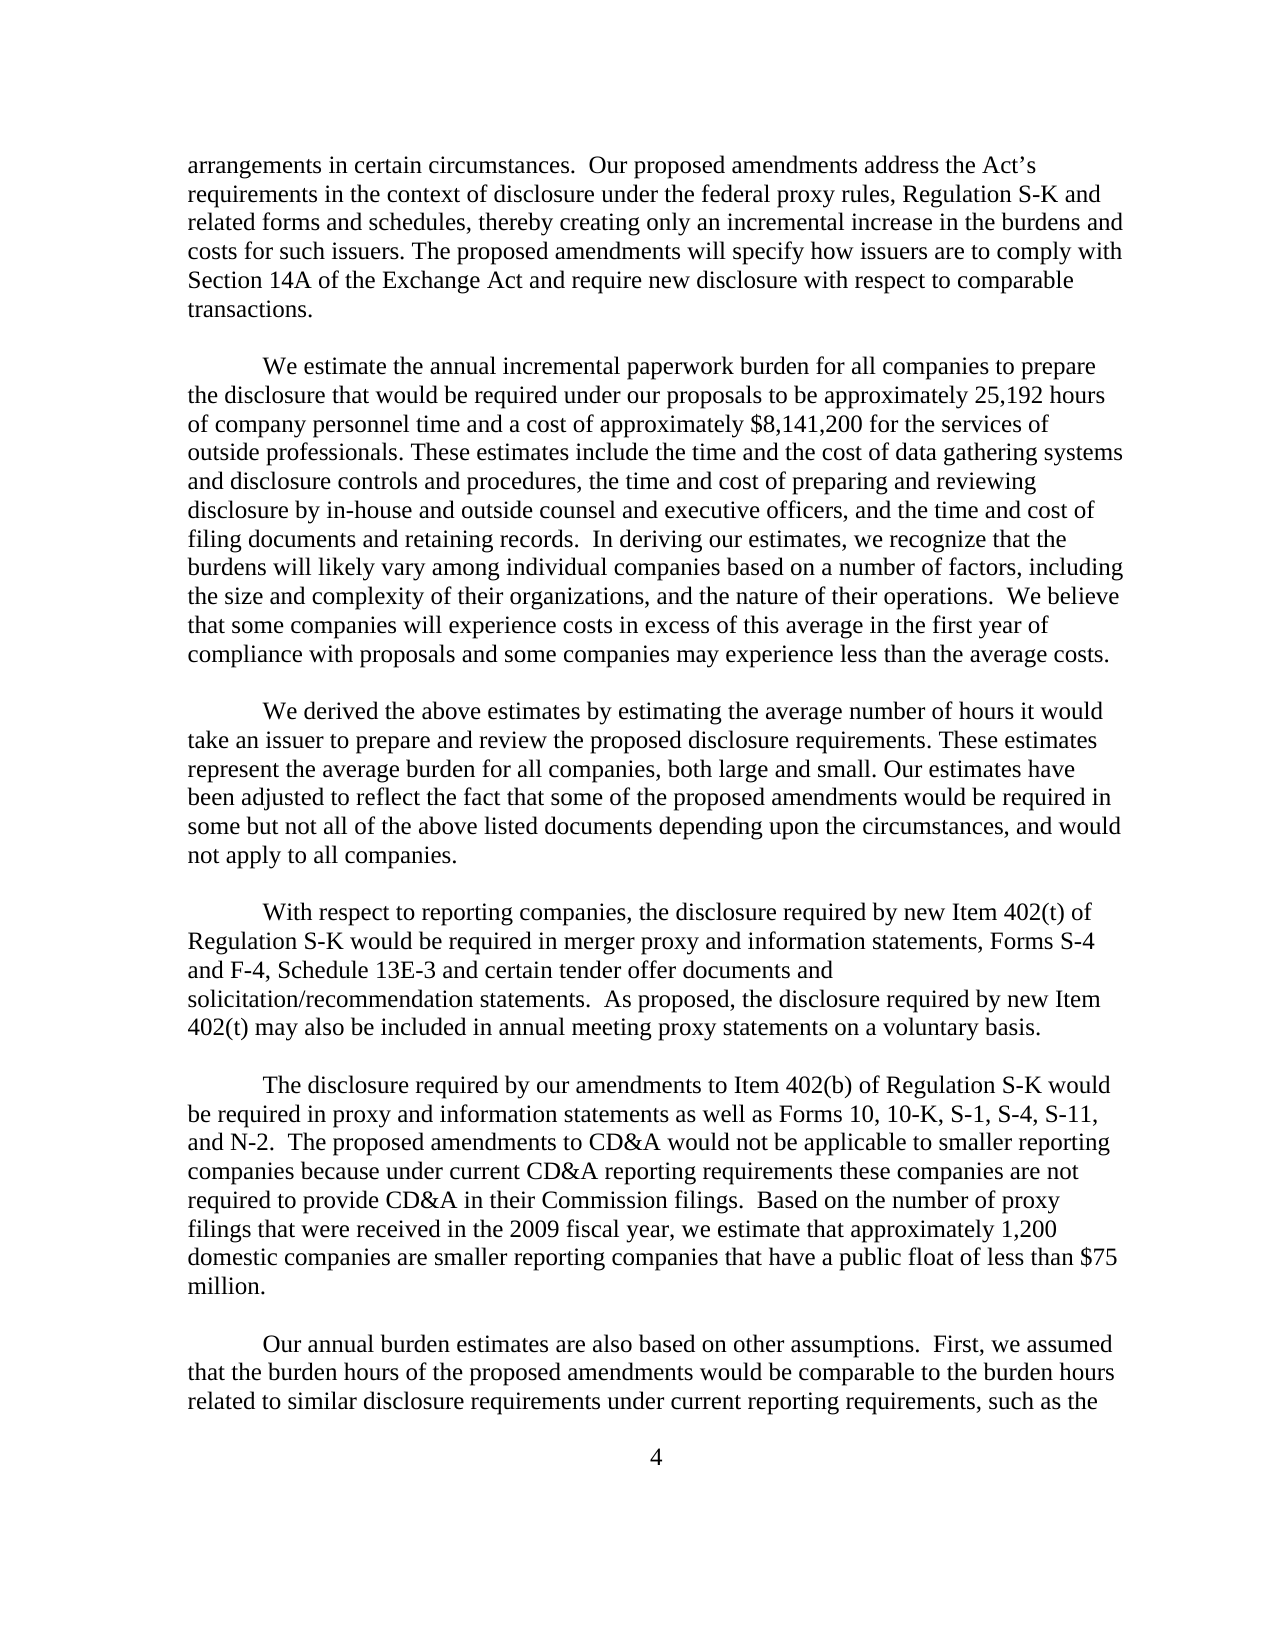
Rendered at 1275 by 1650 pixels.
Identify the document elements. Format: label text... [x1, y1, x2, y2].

text The disclosure required by our amendments to Item 402(b) of Regulation S-K would be required in proxy and information statements as well as Forms 10, 10-K, S-1, S-4, S-11, and N-2. The proposed amendments to CD&A would not be applicable to smaller reporting companies because under current CD&A reporting requirements these companies are not required to provide CD&A in their Commission filings. Based on the number of proxy filings that were received in the 2009 fiscal year, we estimate that approximately 1,200 domestic companies are smaller reporting companies that have a public float of less than $75 million. [187, 1070, 1125, 1300]
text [187, 1329, 1125, 1415]
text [187, 150, 1125, 322]
text We estimate the annual incremental paperwork burden for all companies to prepare the disclosure that would be required under our proposals to be approximately 25,192 hours of company personnel time and a cost of approximately $8,141,200 for the services of outside professionals. These estimates include the time and the cost of data gathering systems and disclosure controls and procedures, the time and cost of preparing and reviewing disclosure by in-house and outside counsel and executive officers, and the time and cost of filing documents and retaining records. In deriving our estimates, we recognize that the burdens will likely vary among individual companies based on a number of factors, including the size and complexity of their organizations, and the nature of their operations. We believe that some companies will experience costs in excess of this average in the first year of compliance with proposals and some companies may experience less than the average costs. [187, 351, 1125, 667]
text With respect to reporting companies, the disclosure required by new Item 402(t) of Regulation S-K would be required in merger proxy and information statements, Forms S-4 and F-4, Schedule 13E-3 and certain tender offer documents and solicitation/recommendation statements. As proposed, the disclosure required by new Item 402(t) may also be included in annual meeting proxy statements on a voluntary basis. [187, 897, 1125, 1041]
text We derived the above estimates by estimating the average number of hours it would take an issuer to prepare and review the proposed disclosure requirements. These estimates represent the average burden for all companies, both large and small. Our estimates have been adjusted to reflect the fact that some of the proposed amendments would be required in some but not all of the above listed documents depending upon the circumstances, and would not apply to all companies. [187, 696, 1125, 869]
